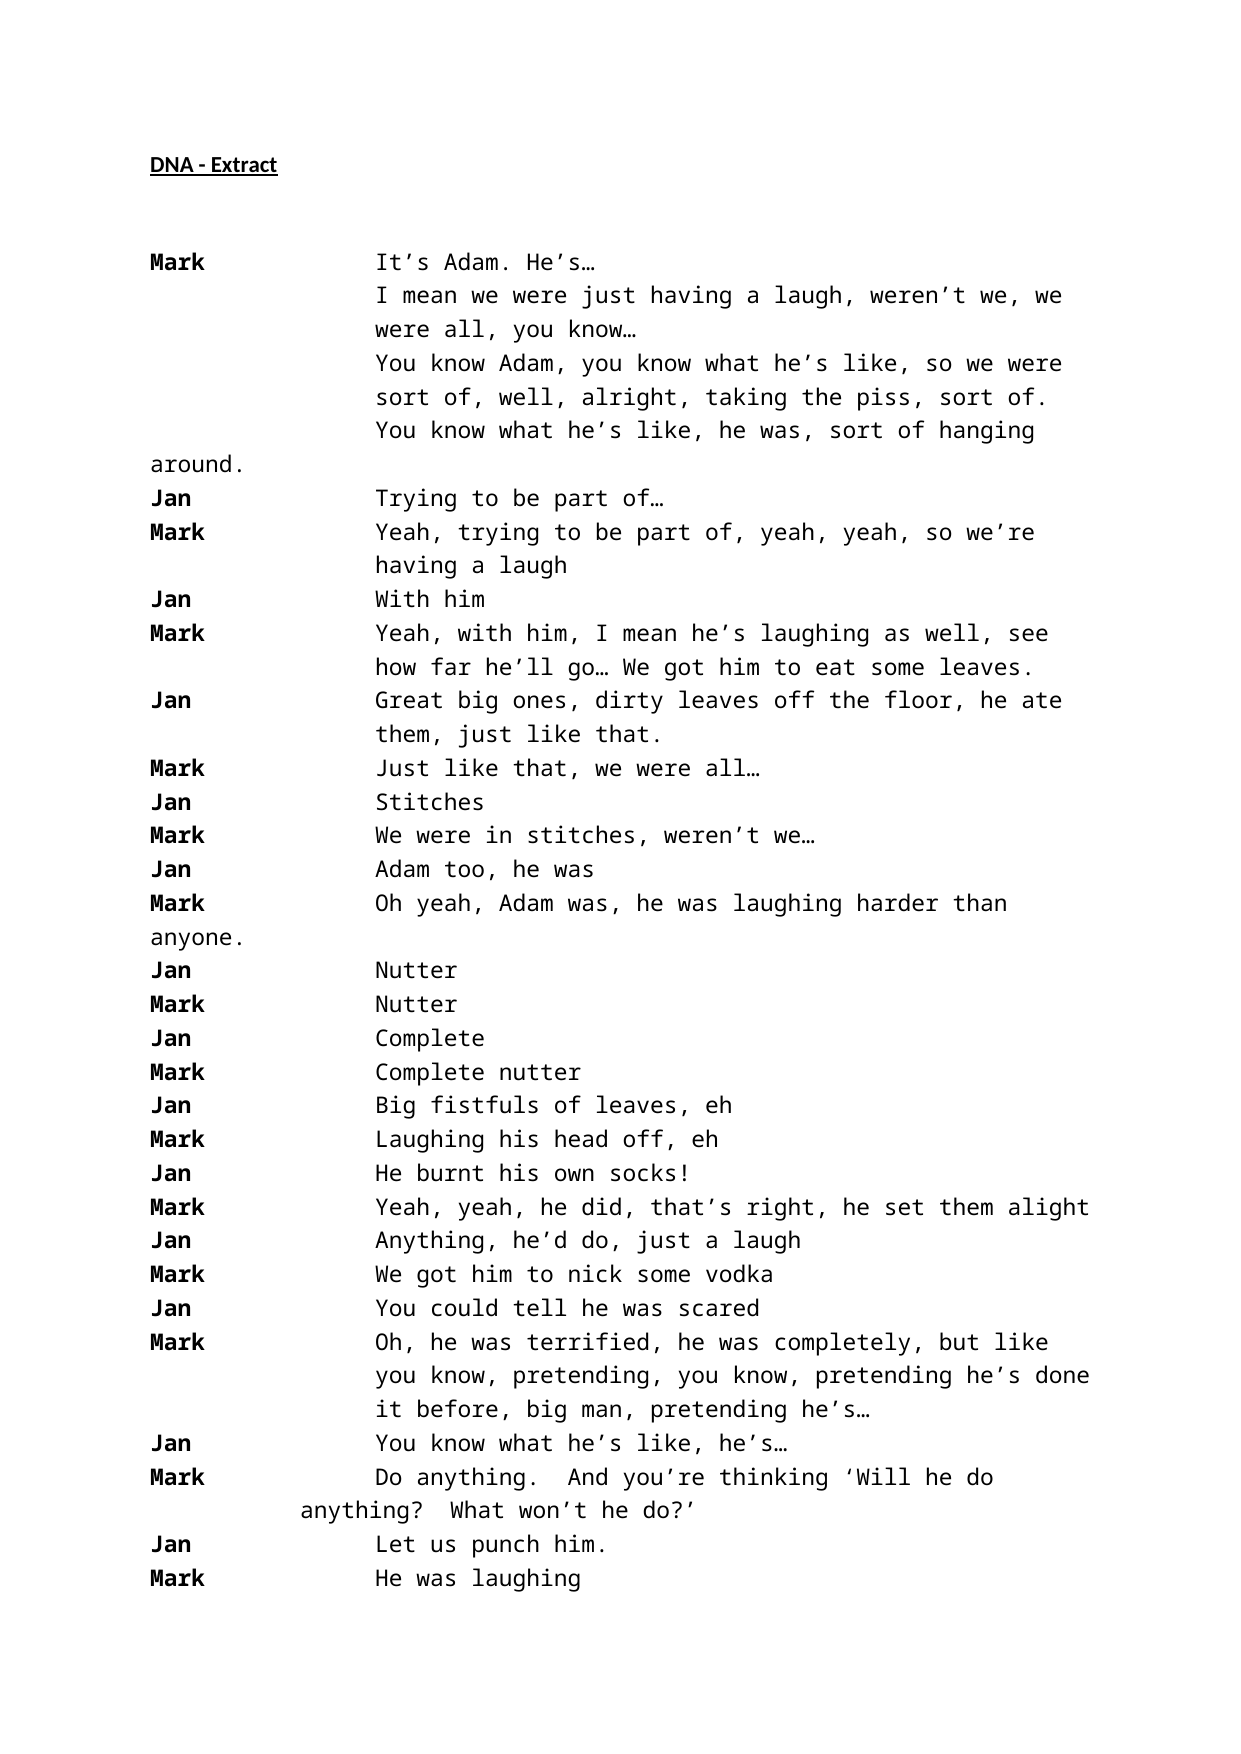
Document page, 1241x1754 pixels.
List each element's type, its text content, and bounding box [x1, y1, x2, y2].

text Jan Great big ones, dirty leaves off the floor, he ate them, just like that. [150, 684, 1090, 749]
text Mark Yeah, trying to be part of, yeah, yeah, so we’re having a laugh [150, 516, 1090, 581]
text Mark Oh, he was terrified, he was completely, but like you know, pretending, you know, pretending he’s done it before, big man, pretending he’s… [150, 1326, 1090, 1424]
text Mark Laughing his head off, eh [150, 1123, 1090, 1154]
text Mark Yeah, yeah, he did, that’s right, he set them alight [150, 1191, 1090, 1222]
text Mark We were in stitches, weren’t we… [150, 819, 1090, 851]
text Jan Let us punch him. [150, 1528, 1090, 1559]
text Mark Do anything. And you’re thinking ‘Will he do anything? What won’t he do?’ [150, 1461, 1090, 1526]
text Jan Adam too, he was [150, 853, 1090, 884]
text Mark He was laughing [150, 1562, 1090, 1593]
text DNA - Extract [150, 150, 1090, 178]
text Jan Trying to be part of… [150, 482, 1090, 513]
text Jan You could tell he was scared [150, 1292, 1090, 1323]
text Mark Yeah, with him, I mean he’s laughing as well, see how far he’ll go… We got him to eat some leaves. [150, 617, 1090, 682]
text Mark We got him to nick some vodka [150, 1258, 1090, 1289]
text You know what he’s like, he was, sort of hanging around. [150, 414, 1090, 479]
text Jan Big fistfuls of leaves, eh [150, 1089, 1090, 1121]
text Mark Complete nutter [150, 1056, 1090, 1087]
text You know Adam, you know what he’s like, so we were sort of, well, alright, taking the piss, sort of. [375, 347, 1090, 412]
text Jan He burnt his own socks! [150, 1157, 1090, 1188]
text Mark Just like that, we were all… [150, 752, 1090, 783]
text Jan You know what he’s like, he’s… [150, 1427, 1090, 1458]
text Jan Stitches [150, 786, 1090, 817]
text Mark Nutter [150, 988, 1090, 1019]
text Jan With him [150, 583, 1090, 614]
text Jan Anything, he’d do, just a laugh [150, 1224, 1090, 1256]
text Mark Oh yeah, Adam was, he was laughing harder than anyone. [150, 887, 1090, 952]
text Mark It’s Adam. He’s… [150, 246, 1090, 277]
text I mean we were just having a laugh, weren’t we, we were all, you know… [375, 279, 1090, 344]
text Jan Complete [150, 1022, 1090, 1053]
text Jan Nutter [150, 954, 1090, 986]
